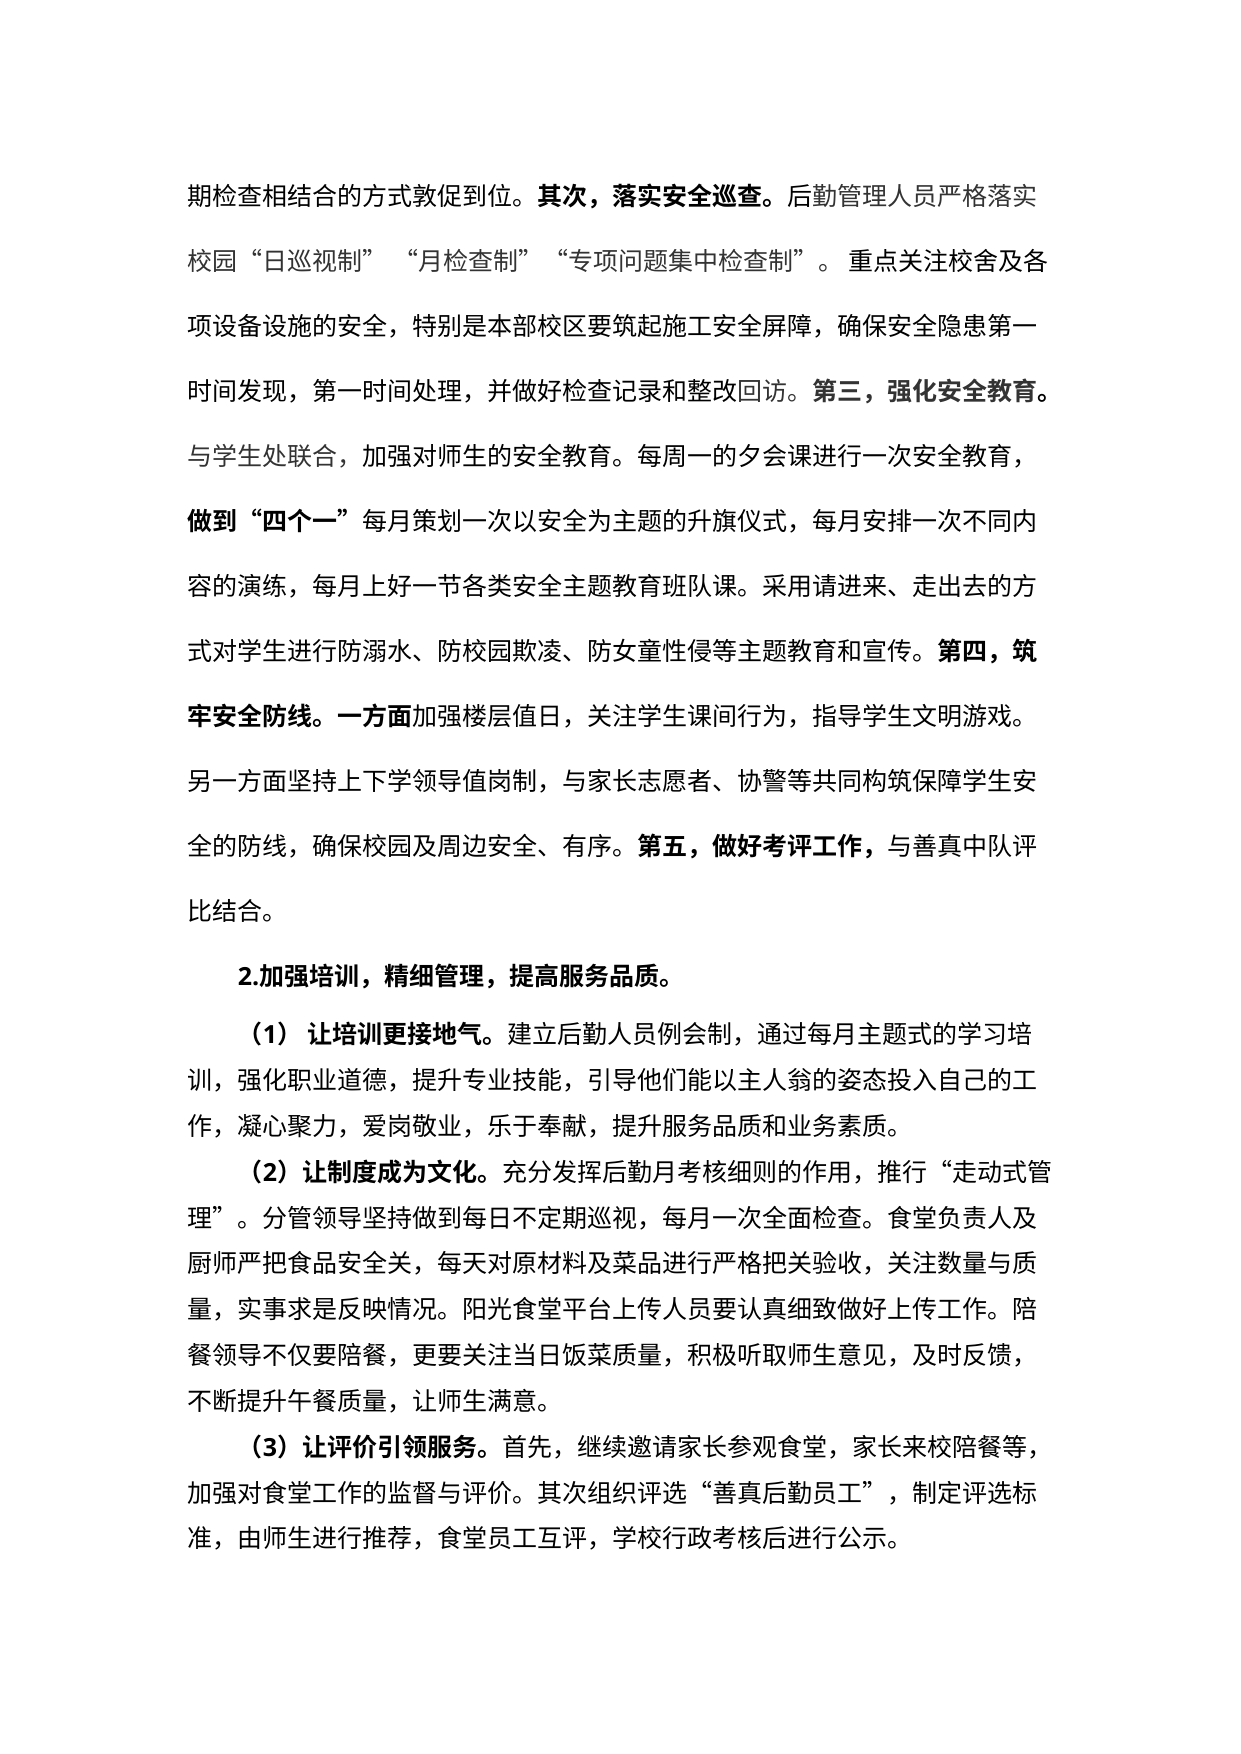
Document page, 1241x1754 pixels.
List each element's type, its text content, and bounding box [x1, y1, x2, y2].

text 2.加强培训，精细管理，提高服务品质。 [187, 942, 1053, 1007]
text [187, 162, 1053, 942]
text （2）让制度成为文化。充分发挥后勤月考核细则的作用，推行“走动式管理”。分管领导坚持做到每日不定期巡视，每月一次全面检查。食堂负责人及厨师严把食品安全关，每天对原材料及菜品进行严格把关验收，关注数量与质量，实事求是反映情况。阳光食堂平台上传人员要认真细致做好上传工作。陪餐领导不仅要陪餐，更要关注当日饭菜质量，积极听取师生意见，及时反馈，不断提升午餐质量，让师生满意。 [187, 1144, 1053, 1419]
text （1） 让培训更接地气。建立后勤人员例会制，通过每月主题式的学习培训，强化职业道德，提升专业技能，引导他们能以主人翁的姿态投入自己的工作，凝心聚力，爱岗敬业，乐于奉献，提升服务品质和业务素质。 [187, 1007, 1053, 1144]
text （3）让评价引领服务。首先，继续邀请家长参观食堂，家长来校陪餐等，加强对食堂工作的监督与评价。其次组织评选“善真后勤员工”，制定评选标准，由师生进行推荐，食堂员工互评，学校行政考核后进行公示。 [187, 1419, 1053, 1557]
